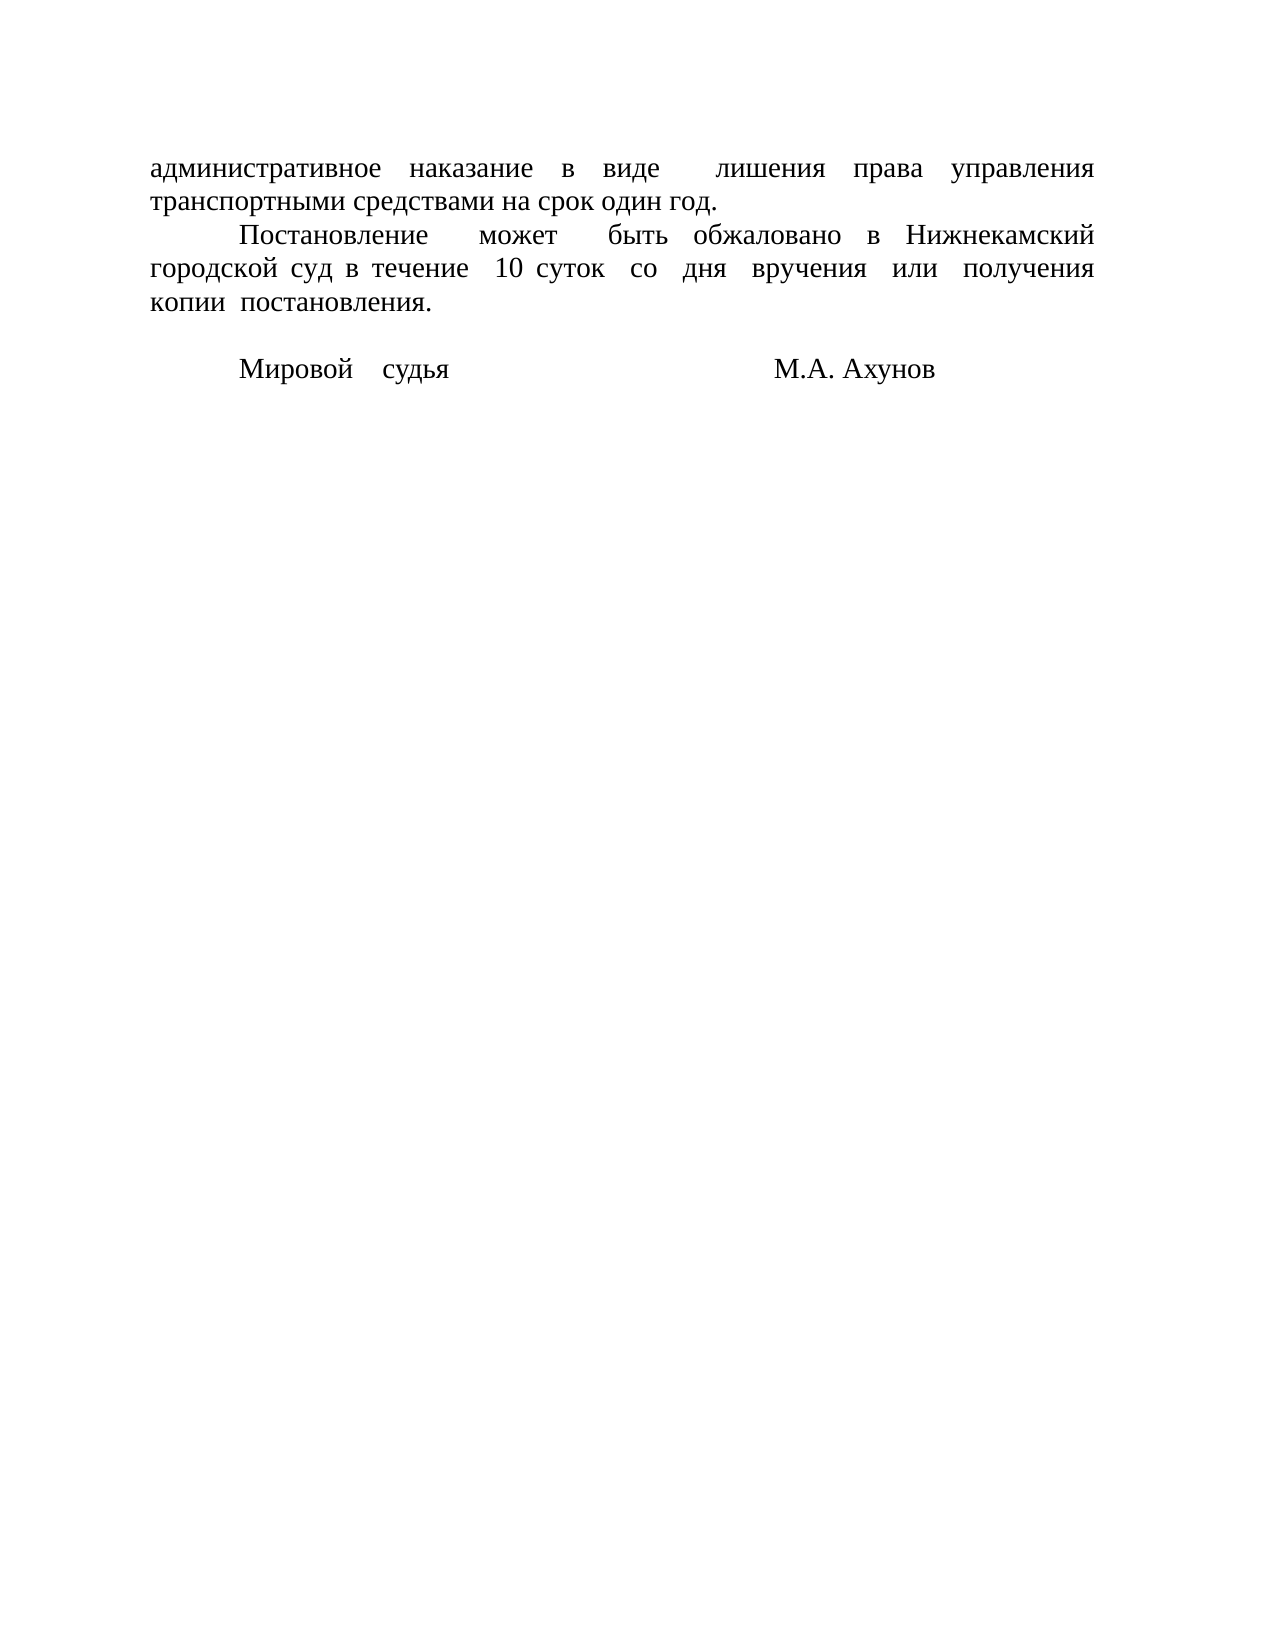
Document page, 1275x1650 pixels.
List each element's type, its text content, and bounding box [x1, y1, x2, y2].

text Постановление может быть обжаловано в Нижнекамский городской суд в течение 10 суток со дня вручения или получения копии постановления. [150, 217, 1096, 318]
subtitle Мировой судья М.А. Ахунов [150, 351, 1096, 385]
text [150, 150, 1096, 217]
